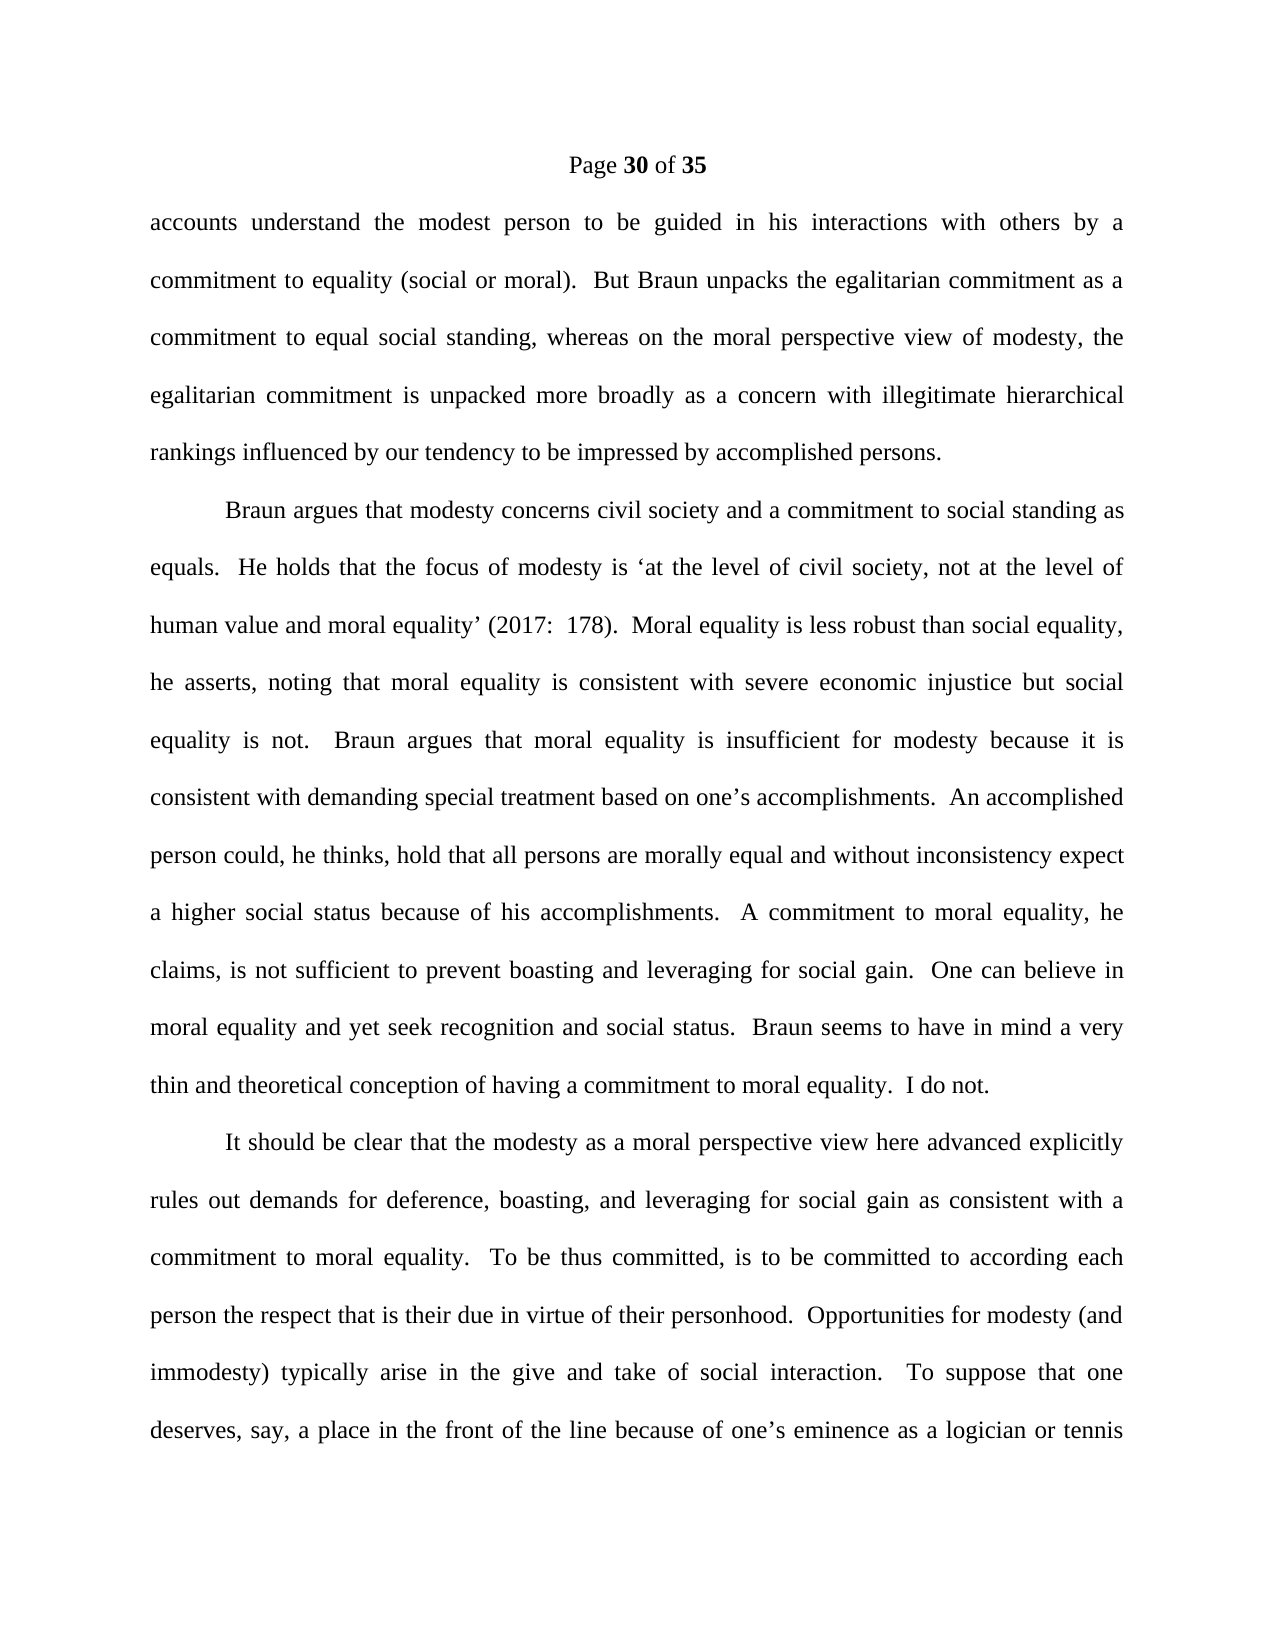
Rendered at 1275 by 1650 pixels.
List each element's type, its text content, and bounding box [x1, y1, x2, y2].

text Braun argues that modesty concerns civil society and a commitment to social standing as equals. He holds that the focus of modesty is ‘at the level of civil society, not at the level of human value and moral equality’ (2017: 178). Moral equality is less robust than social equality, he asserts, noting that moral equality is consistent with severe economic injustice but social equality is not. Braun argues that moral equality is insufficient for modesty because it is consistent with demanding special treatment based on one’s accomplishments. An accomplished person could, he thinks, hold that all persons are morally equal and without inconsistency expect a higher social status because of his accomplishments. A commitment to moral equality, he claims, is not sufficient to prevent boasting and leveraging for social gain. One can believe in moral equality and yet seek recognition and social status. Braun seems to have in mind a very thin and theoretical conception of having a commitment to moral equality. I do not. [150, 495, 1125, 1099]
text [150, 1127, 1125, 1444]
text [150, 207, 1125, 466]
